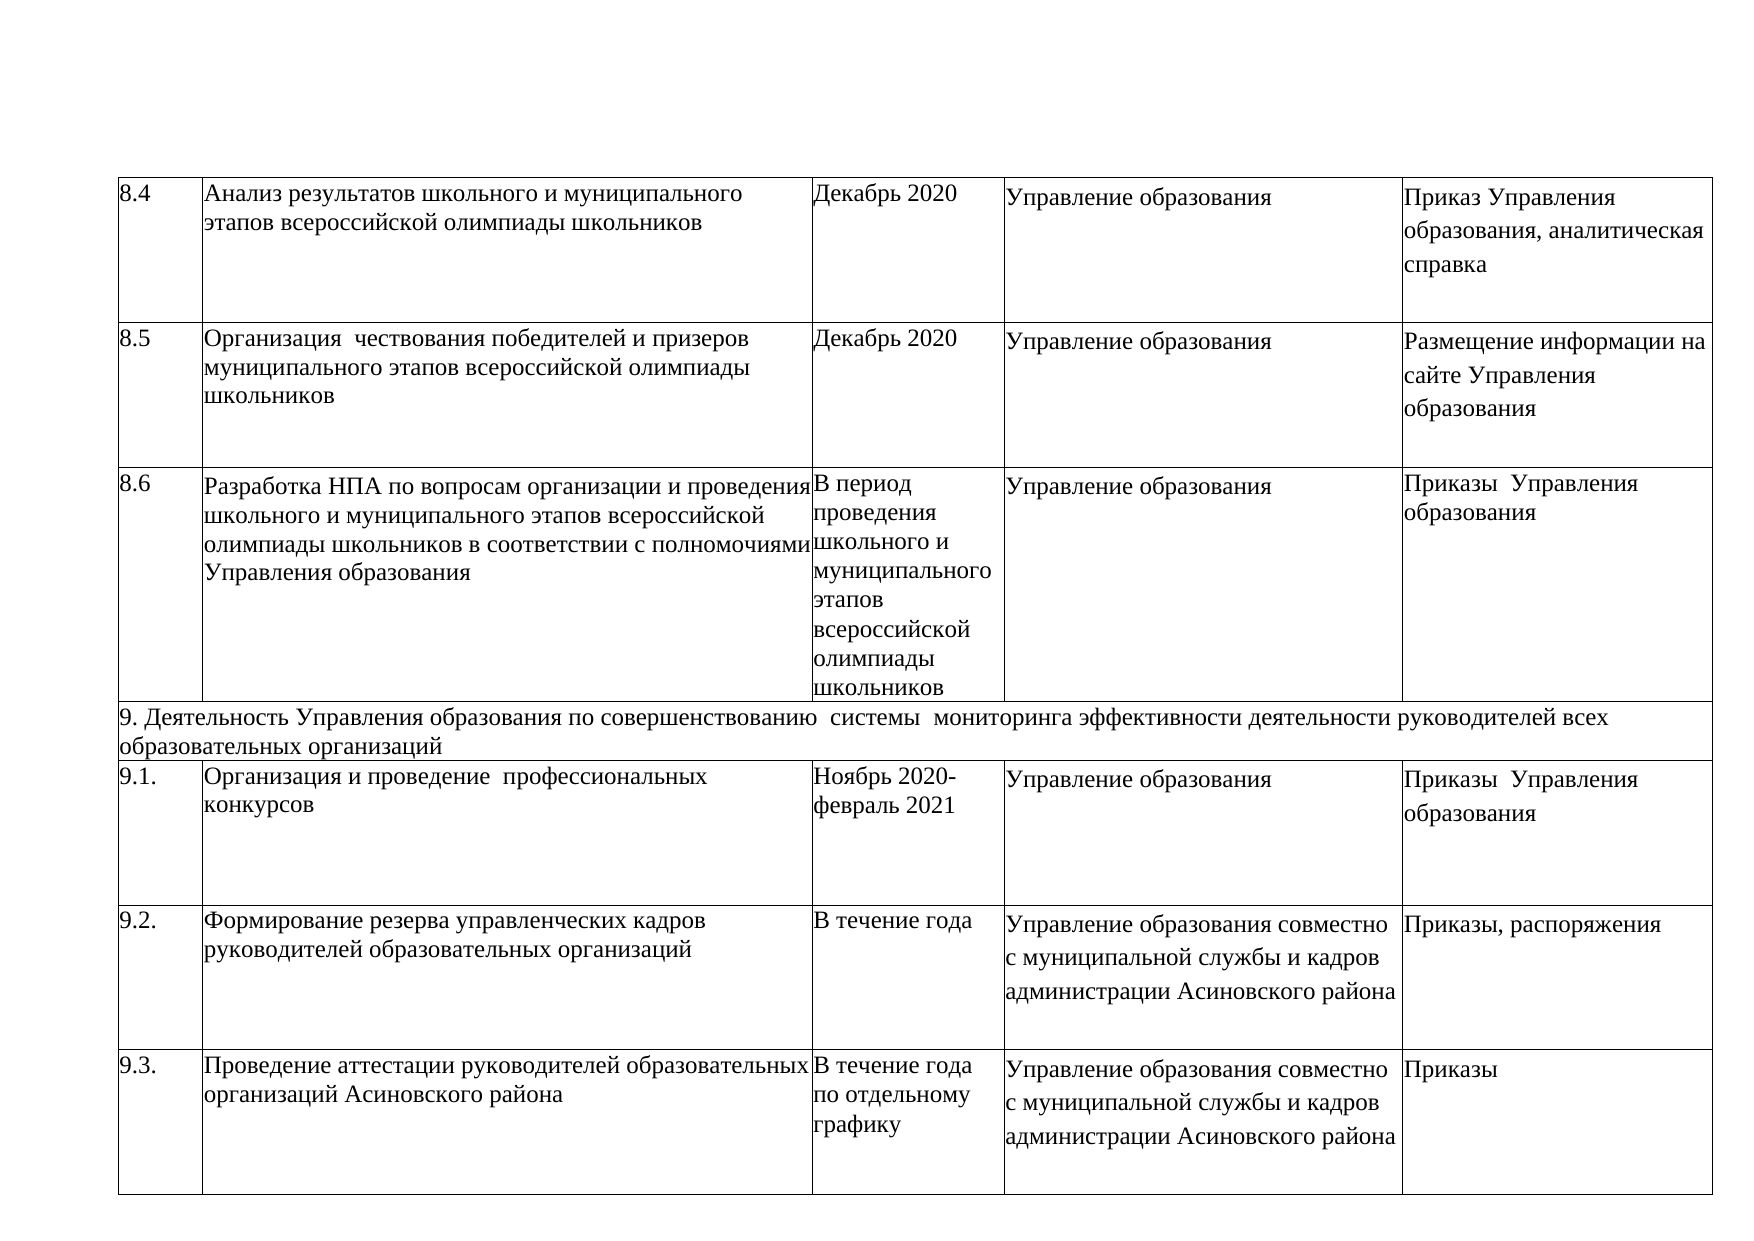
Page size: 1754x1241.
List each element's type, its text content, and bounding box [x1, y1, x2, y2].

table_cell 9.1. [119, 761, 202, 904]
table_cell 9. Деятельность Управления образования по совершенствованию системы мониторинга эффективности деятельности руководителей всех образовательных организаций [119, 702, 1712, 760]
table_cell Приказы Управления образования [1403, 468, 1712, 701]
table_cell 9.3. [119, 1050, 202, 1194]
table_cell Декабрь 2020 [813, 323, 1004, 467]
table_cell Декабрь 2020 [813, 178, 1004, 322]
table_cell 8.4 [119, 178, 202, 322]
table_cell Организация чествования победителей и призеров муниципального этапов всероссийской олимпиады школьников [203, 323, 812, 467]
table_cell Приказы [1403, 1050, 1712, 1194]
table_cell Разработка НПА по вопросам организации и проведения школьного и муниципального этапов всероссийской олимпиады школьников в соответствии с полномочиями Управления образования [203, 468, 812, 701]
table_cell Проведение аттестации руководителей образовательных организаций Асиновского района [203, 1050, 812, 1194]
table_cell В период проведения школьного и муниципального этапов всероссийской олимпиады школьников [813, 468, 1004, 701]
table_cell Управление образования [1005, 323, 1402, 467]
table_cell Приказы Управления образования [1403, 761, 1712, 904]
table_cell Формирование резерва управленческих кадров руководителей образовательных организаций [203, 906, 812, 1049]
table_cell Размещение информации на сайте Управления образования [1403, 323, 1712, 467]
table_cell 8.5 [119, 323, 202, 467]
table_cell Анализ результатов школьного и муниципального этапов всероссийской олимпиады школьников [203, 178, 812, 322]
table_cell 9.2. [119, 906, 202, 1049]
table_cell В течение года [813, 906, 1004, 1049]
table_cell В течение года по отдельному графику [813, 1050, 1004, 1194]
table_cell Приказ Управления образования, аналитическая справка [1403, 178, 1712, 322]
table_cell Организация и проведение профессиональных конкурсов [203, 761, 812, 904]
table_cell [1005, 178, 1402, 322]
table_cell Управление образования [1005, 468, 1402, 701]
table_cell Управление образования совместно с муниципальной службы и кадров администрации Асиновского района [1005, 906, 1402, 1049]
table_cell Ноябрь 2020- февраль 2021 [813, 761, 1004, 904]
table_cell Управление образования совместно с муниципальной службы и кадров администрации Асиновского района [1005, 1050, 1402, 1194]
table_cell 8.6 [119, 468, 202, 701]
table_cell Управление образования [1005, 761, 1402, 904]
table_cell Приказы, распоряжения [1403, 906, 1712, 1049]
